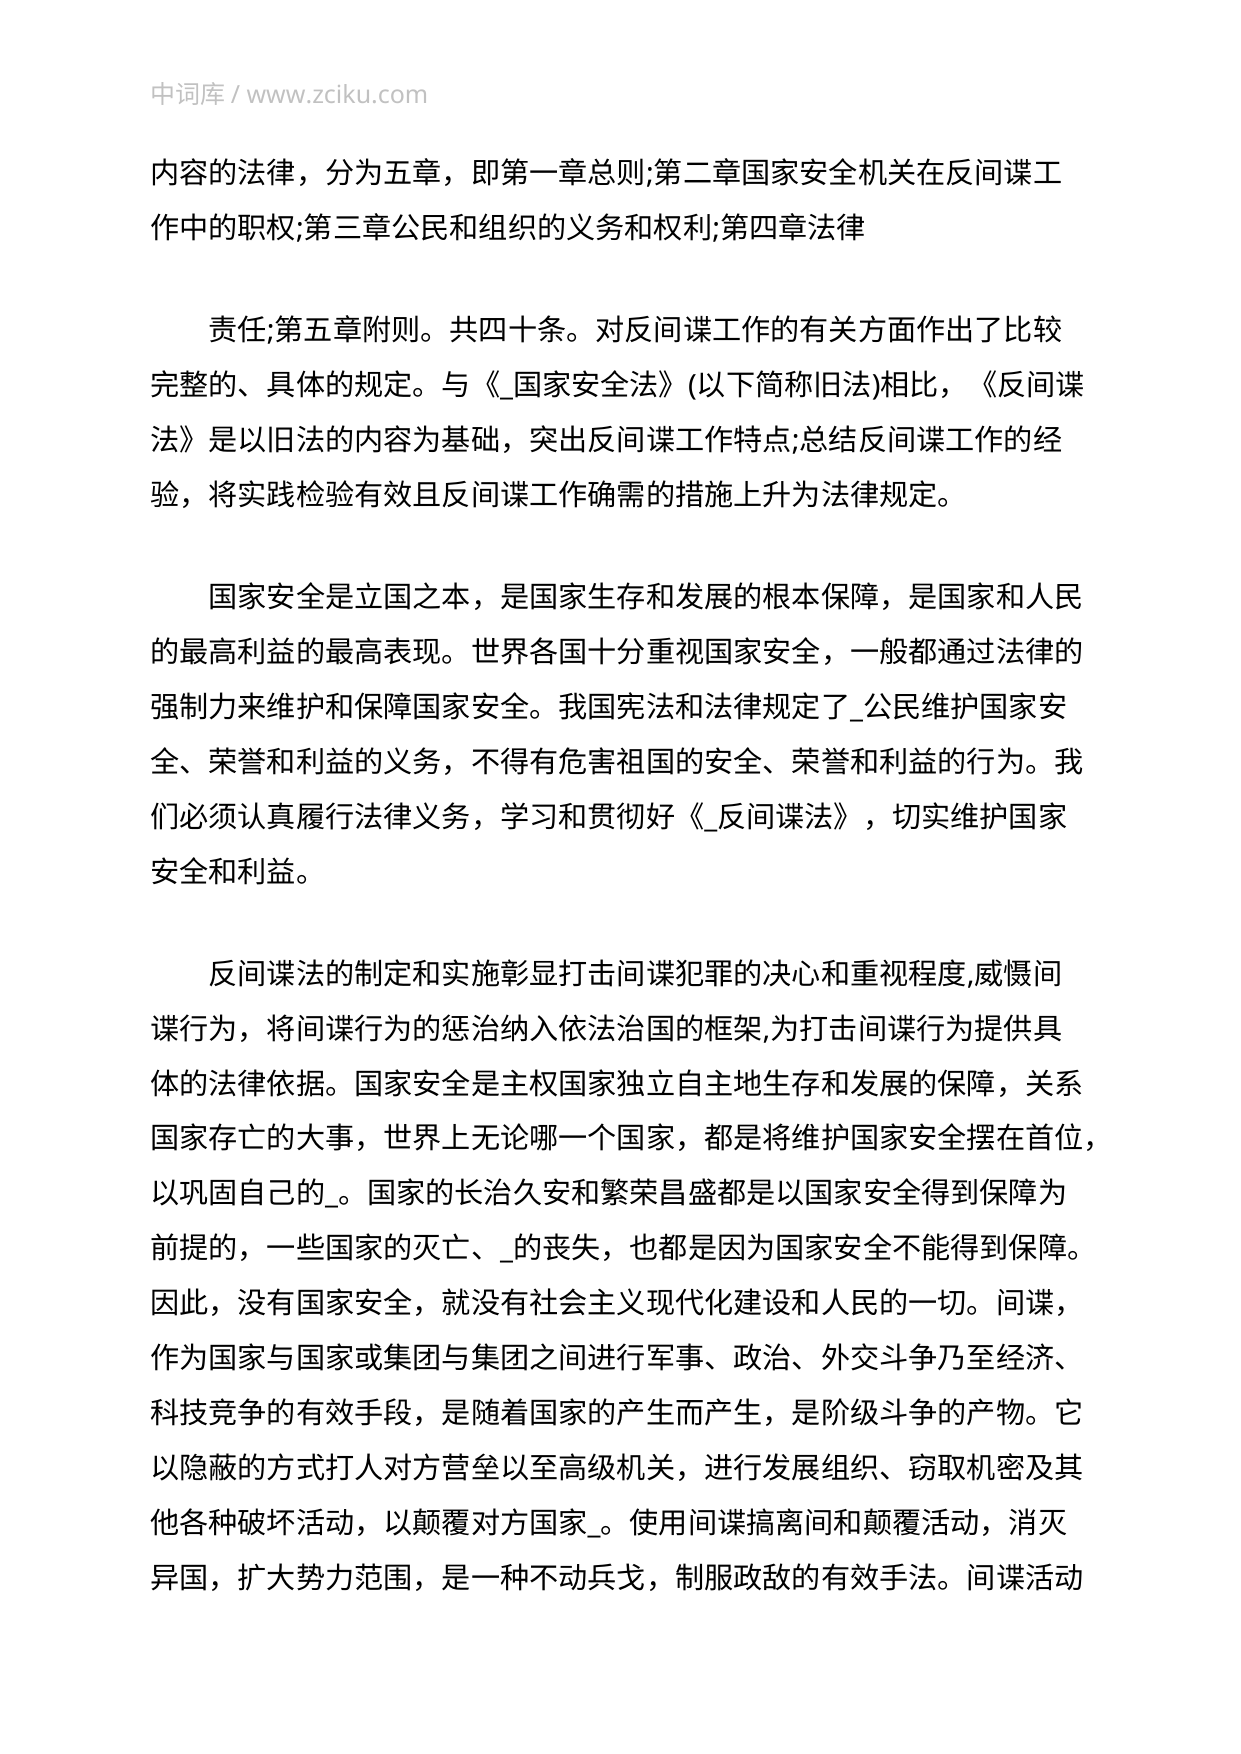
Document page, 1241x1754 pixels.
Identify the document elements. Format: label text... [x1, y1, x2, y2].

text 国家安全是立国之本，是国家生存和发展的根本保障，是国家和人民的最高利益的最高表现。世界各国十分重视国家安全，一般都通过法律的强制力来维护和保障国家安全。我国宪法和法律规定了_公民维护国家安全、荣誉和利益的义务，不得有危害祖国的安全、荣誉和利益的行为。我们必须认真履行法律义务，学习和贯彻好《_反间谍法》，切实维护国家安全和利益。 [150, 574, 1090, 891]
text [150, 950, 1090, 1597]
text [150, 150, 1090, 247]
text 责任;第五章附则。共四十条。对反间谍工作的有关方面作出了比较完整的、具体的规定。与《_国家安全法》(以下简称旧法)相比，《反间谍法》是以旧法的内容为基础，突出反间谍工作特点;总结反间谍工作的经验，将实践检验有效且反间谍工作确需的措施上升为法律规定。 [150, 307, 1090, 514]
